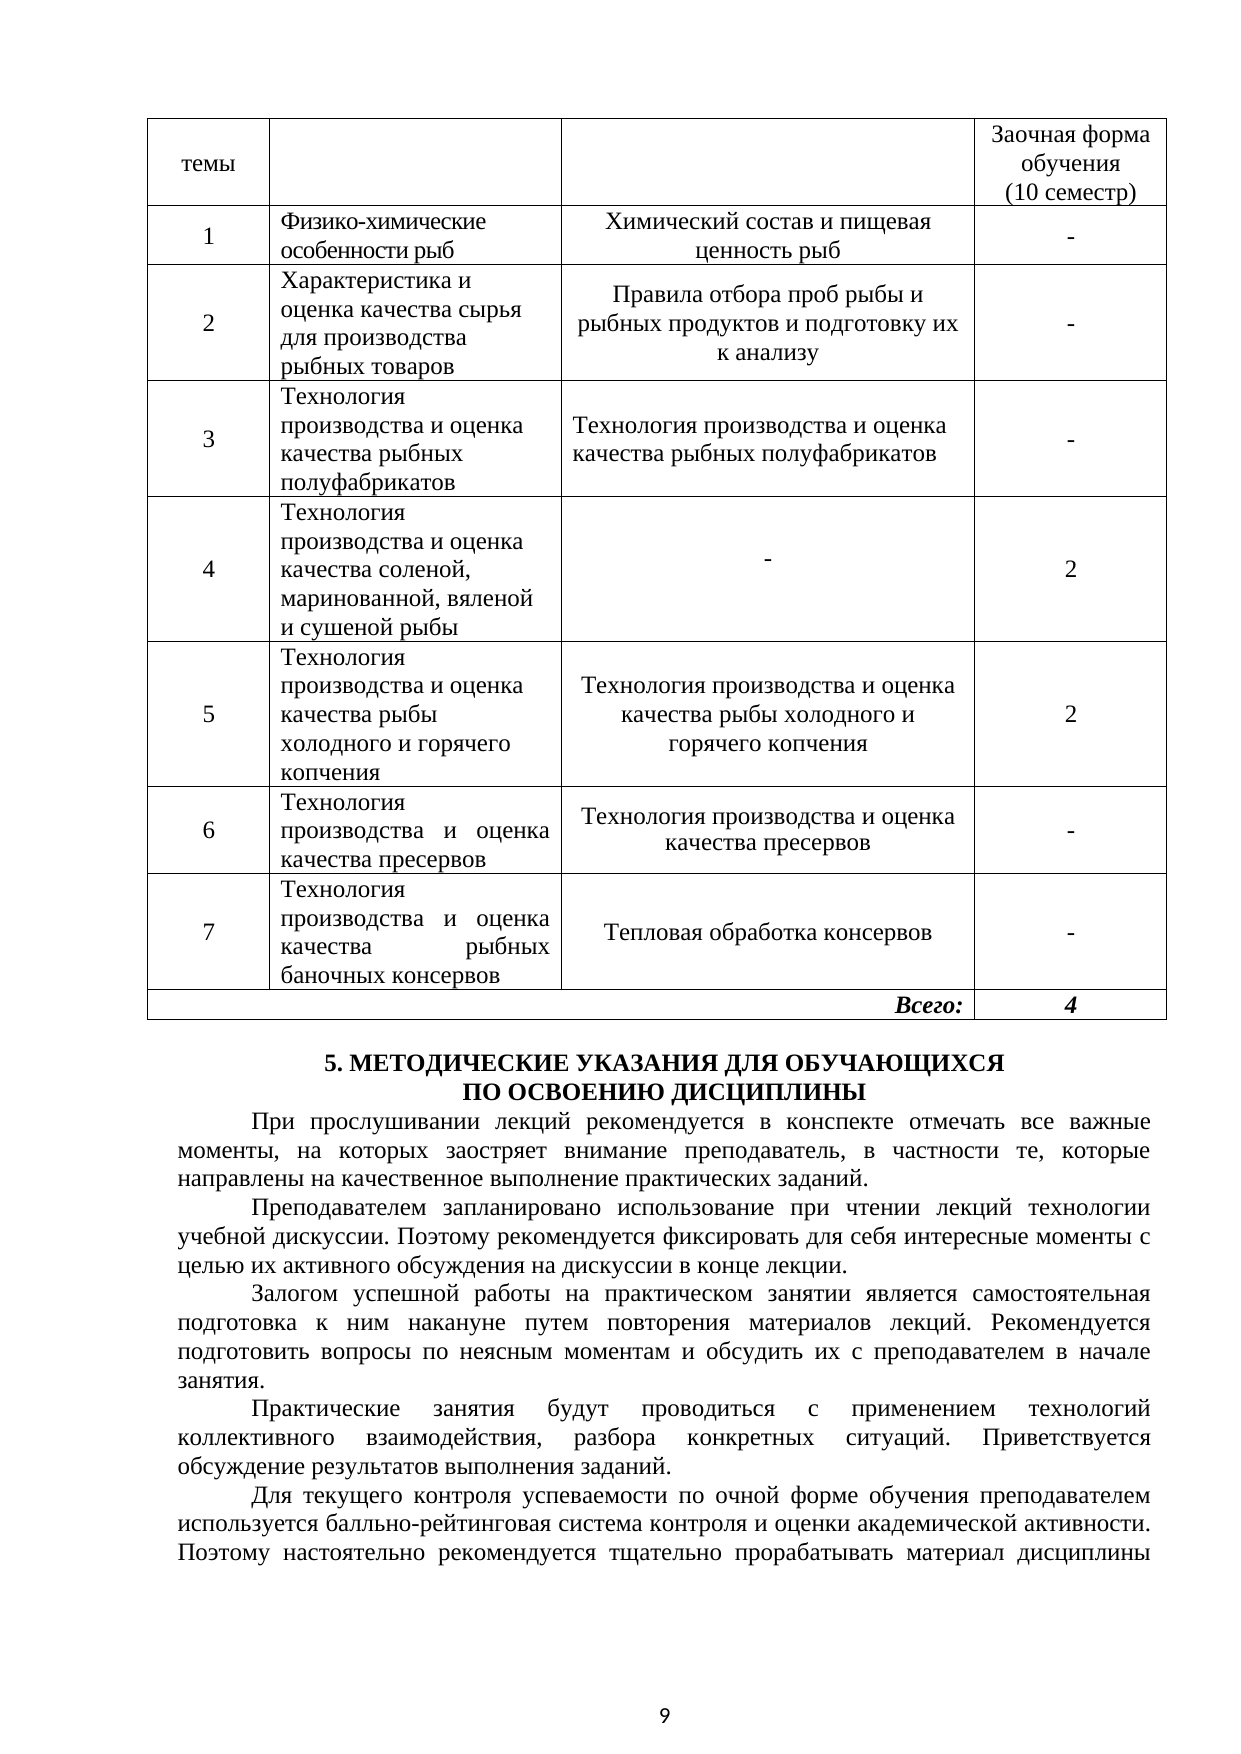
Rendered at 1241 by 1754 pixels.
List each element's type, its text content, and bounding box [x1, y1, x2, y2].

table_cell 7 [148, 874, 269, 989]
text 5. МЕТОДИЧЕСКИЕ УКАЗАНИЯ ДЛЯ ОБУЧАЮЩИХСЯ [177, 1048, 1152, 1077]
table_cell - [975, 874, 1166, 989]
table_cell Тепловая обработка консервов [562, 874, 974, 989]
table_cell - [562, 497, 974, 641]
table_cell 2 [148, 265, 269, 380]
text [177, 1480, 1152, 1566]
text При прослушивании лекций рекомендуется в конспекте отмечать все важные моменты, на которых заостряет внимание преподаватель, в частности те, которые направлены на качественное выполнение практических заданий. [177, 1106, 1152, 1192]
table_cell Заочная форма обучения (10 семестр) [975, 119, 1166, 205]
table_cell Технология производства и оценка качества рыбы холодного и горячего копчения [270, 642, 561, 786]
table_cell Технология производства и оценка качества пресервов [562, 787, 974, 873]
table_cell Физико-химические особенности рыб [270, 206, 561, 264]
table_cell 4 [148, 497, 269, 641]
table_cell Технология производства и оценка качества рыбных баночных консервов [270, 874, 561, 989]
table_cell Химический состав и пищевая ценность рыб [562, 206, 974, 264]
text Преподавателем запланировано использование при чтении лекций технологии учебной дискуссии. Поэтому рекомендуется фиксировать для себя интересные моменты с целью их активного обсуждения на дискуссии в конце лекции. [177, 1192, 1152, 1278]
table_cell Технология производства и оценка качества соленой, маринованной, вяленой и сушеной рыбы [270, 497, 561, 641]
table_cell - [975, 265, 1166, 380]
table_cell Всего: [148, 990, 974, 1019]
table_cell 6 [148, 787, 269, 873]
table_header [562, 119, 974, 205]
table_cell - [975, 787, 1166, 873]
table_header Номер раздела, темы [148, 119, 269, 205]
table_cell - [975, 381, 1166, 496]
table_cell - [975, 206, 1166, 264]
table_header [270, 119, 561, 205]
table_cell 2 [975, 642, 1166, 786]
table_cell 5 [148, 642, 269, 786]
table_cell 2 [975, 497, 1166, 641]
text ПО ОСВОЕНИЮ ДИСЦИПЛИНЫ [177, 1077, 1152, 1106]
table_cell 3 [148, 381, 269, 496]
text Практические занятия будут проводиться с применением технологий коллективного взаимодействия, разбора конкретных ситуаций. Приветствуется обсуждение результатов выполнения заданий. [177, 1393, 1152, 1480]
text Залогом успешной работы на практическом занятии является самостоятельная подготовка к ним накануне путем повторения материалов лекций. Рекомендуется подготовить вопросы по неясным моментам и обсудить их с преподавателем в начале занятия. [177, 1278, 1152, 1393]
table_cell Технология производства и оценка качества рыбных полуфабрикатов [270, 381, 561, 496]
table_cell 4 [975, 990, 1166, 1019]
table_cell 1 [148, 206, 269, 264]
table_cell Правила отбора проб рыбы и рыбных продуктов и подготовку их к анализу [562, 265, 974, 380]
table_cell Технология производства и оценка качества рыбных полуфабрикатов [562, 381, 974, 496]
table_cell Характеристика и оценка качества сырья для производства рыбных товаров [270, 265, 561, 380]
table_cell Технология производства и оценка качества рыбы холодного и горячего копчения [562, 642, 974, 786]
table_cell Технология производства и оценка качества пресервов [270, 787, 561, 873]
